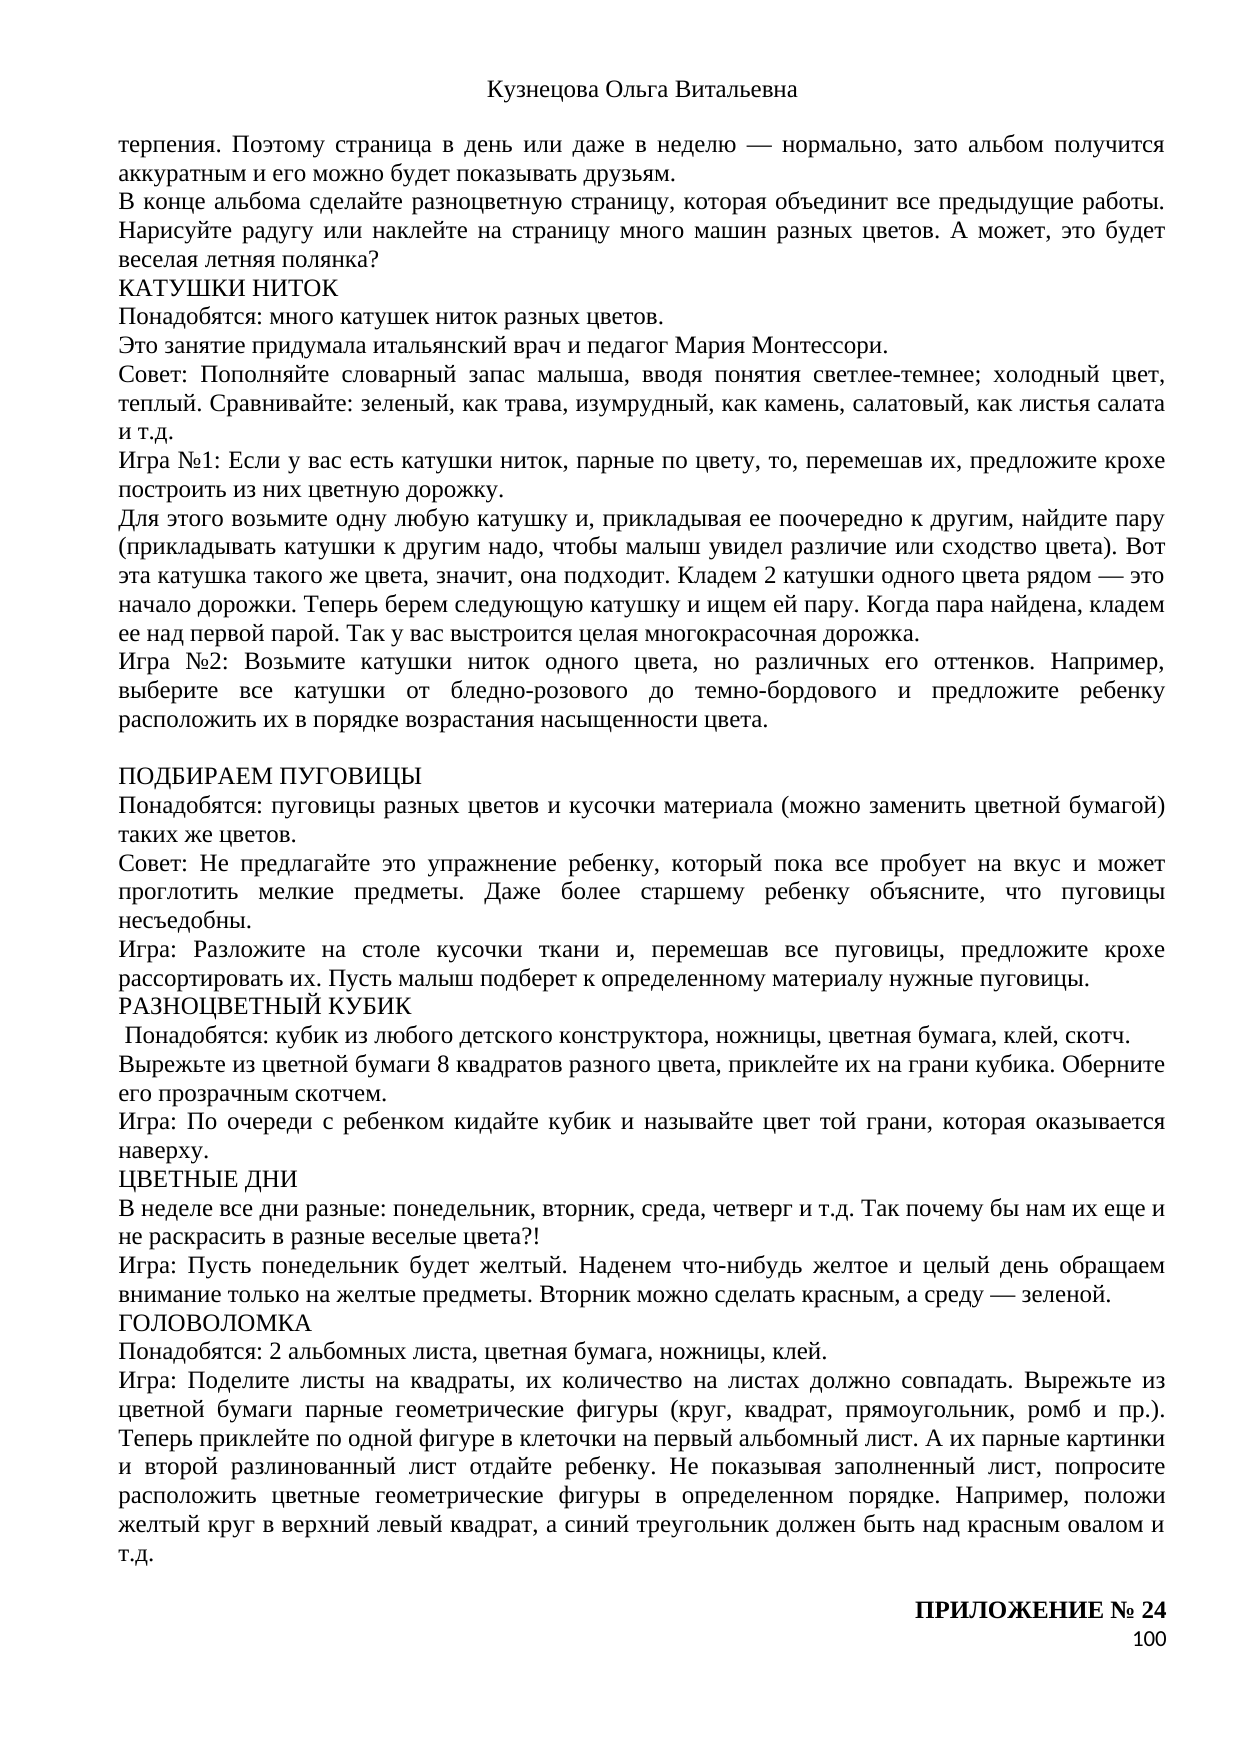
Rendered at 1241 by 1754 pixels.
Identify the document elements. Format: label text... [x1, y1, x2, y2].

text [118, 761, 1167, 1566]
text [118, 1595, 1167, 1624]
text В конце альбома сделайте разноцветную страницу, которая объединит все предыдущие работы. Нарисуйте радугу или наклейте на страницу много машин разных цветов. А может, это будет веселая летняя полянка? [118, 186, 1167, 273]
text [118, 129, 1167, 186]
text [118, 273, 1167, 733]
